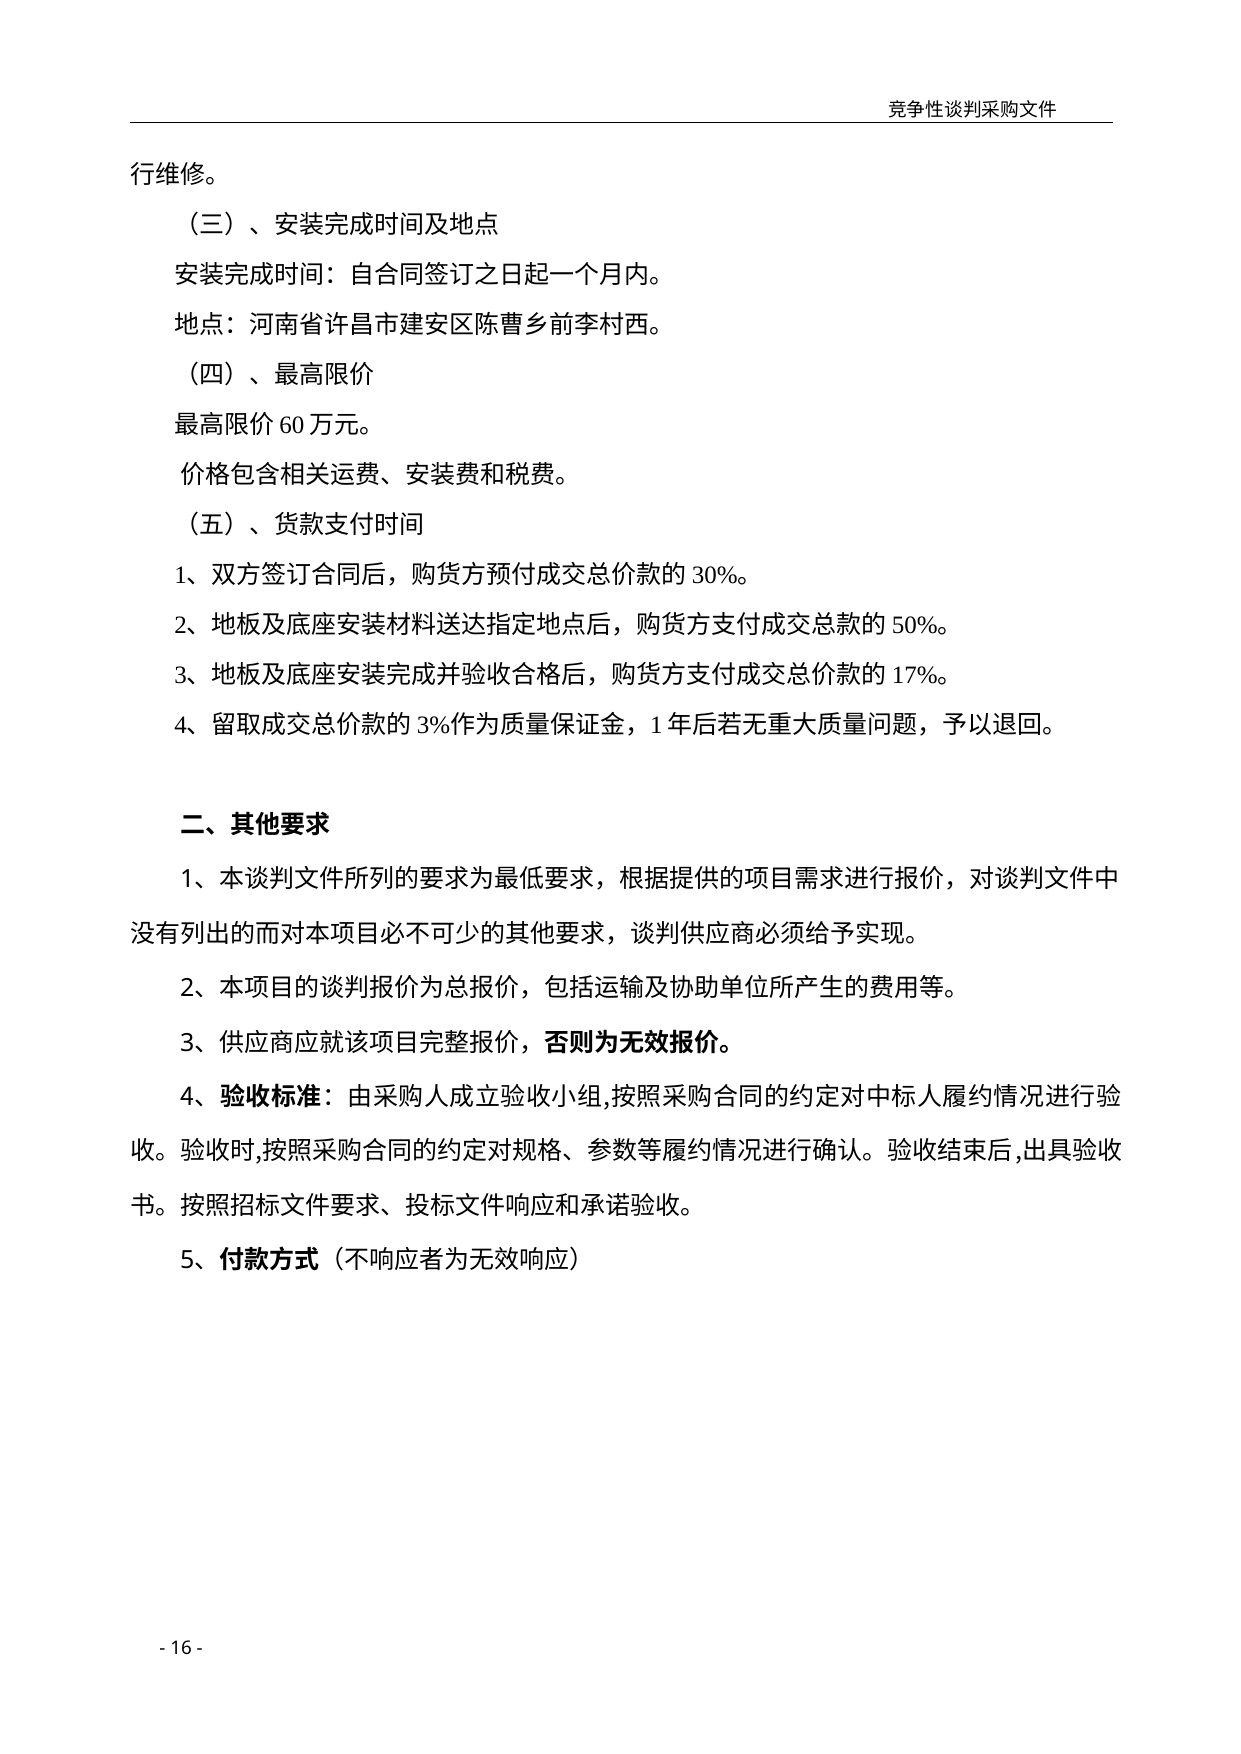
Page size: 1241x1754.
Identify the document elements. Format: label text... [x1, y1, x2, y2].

text 安装完成时间：自合同签订之日起一个月内。 [130, 253, 1122, 291]
text 最高限价60万元。 [130, 403, 1122, 441]
text 二、其他要求 [130, 804, 1122, 841]
text 3、地板及底座安装完成并验收合格后，购货方支付成交总价款的17%。 [130, 653, 1122, 691]
text 4、验收标准：由采购人成立验收小组,按照采购合同的约定对中标人履约情况进行验收。验收时,按照采购合同的约定对规格、参数等履约情况进行确认。验收结束后,出具验收书。按照招标文件要求、投标文件响应和承诺验收。 [130, 1076, 1122, 1221]
text 价格包含相关运费、安装费和税费。 [130, 453, 1122, 491]
text 4、留取成交总价款的3%作为质量保证金，1年后若无重大质量问题，予以退回。 [130, 703, 1122, 741]
text 5、付款方式（不响应者为无效响应） [130, 1239, 1122, 1276]
text （五）、货款支付时间 [130, 503, 1122, 541]
text 1、本谈判文件所列的要求为最低要求，根据提供的项目需求进行报价，对谈判文件中没有列出的而对本项目必不可少的其他要求，谈判供应商必须给予实现。 [130, 859, 1122, 949]
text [130, 153, 1122, 191]
text 1、双方签订合同后，购货方预付成交总价款的30%。 [130, 553, 1122, 591]
text 地点：河南省许昌市建安区陈曹乡前李村西。 [130, 303, 1122, 341]
text 3、供应商应就该项目完整报价，否则为无效报价。 [130, 1022, 1122, 1058]
text 2、本项目的谈判报价为总报价，包括运输及协助单位所产生的费用等。 [130, 968, 1122, 1004]
text （四）、最高限价 [130, 353, 1122, 391]
text 2、地板及底座安装材料送达指定地点后，购货方支付成交总款的50%。 [130, 603, 1122, 641]
text （三）、安装完成时间及地点 [130, 203, 1122, 241]
